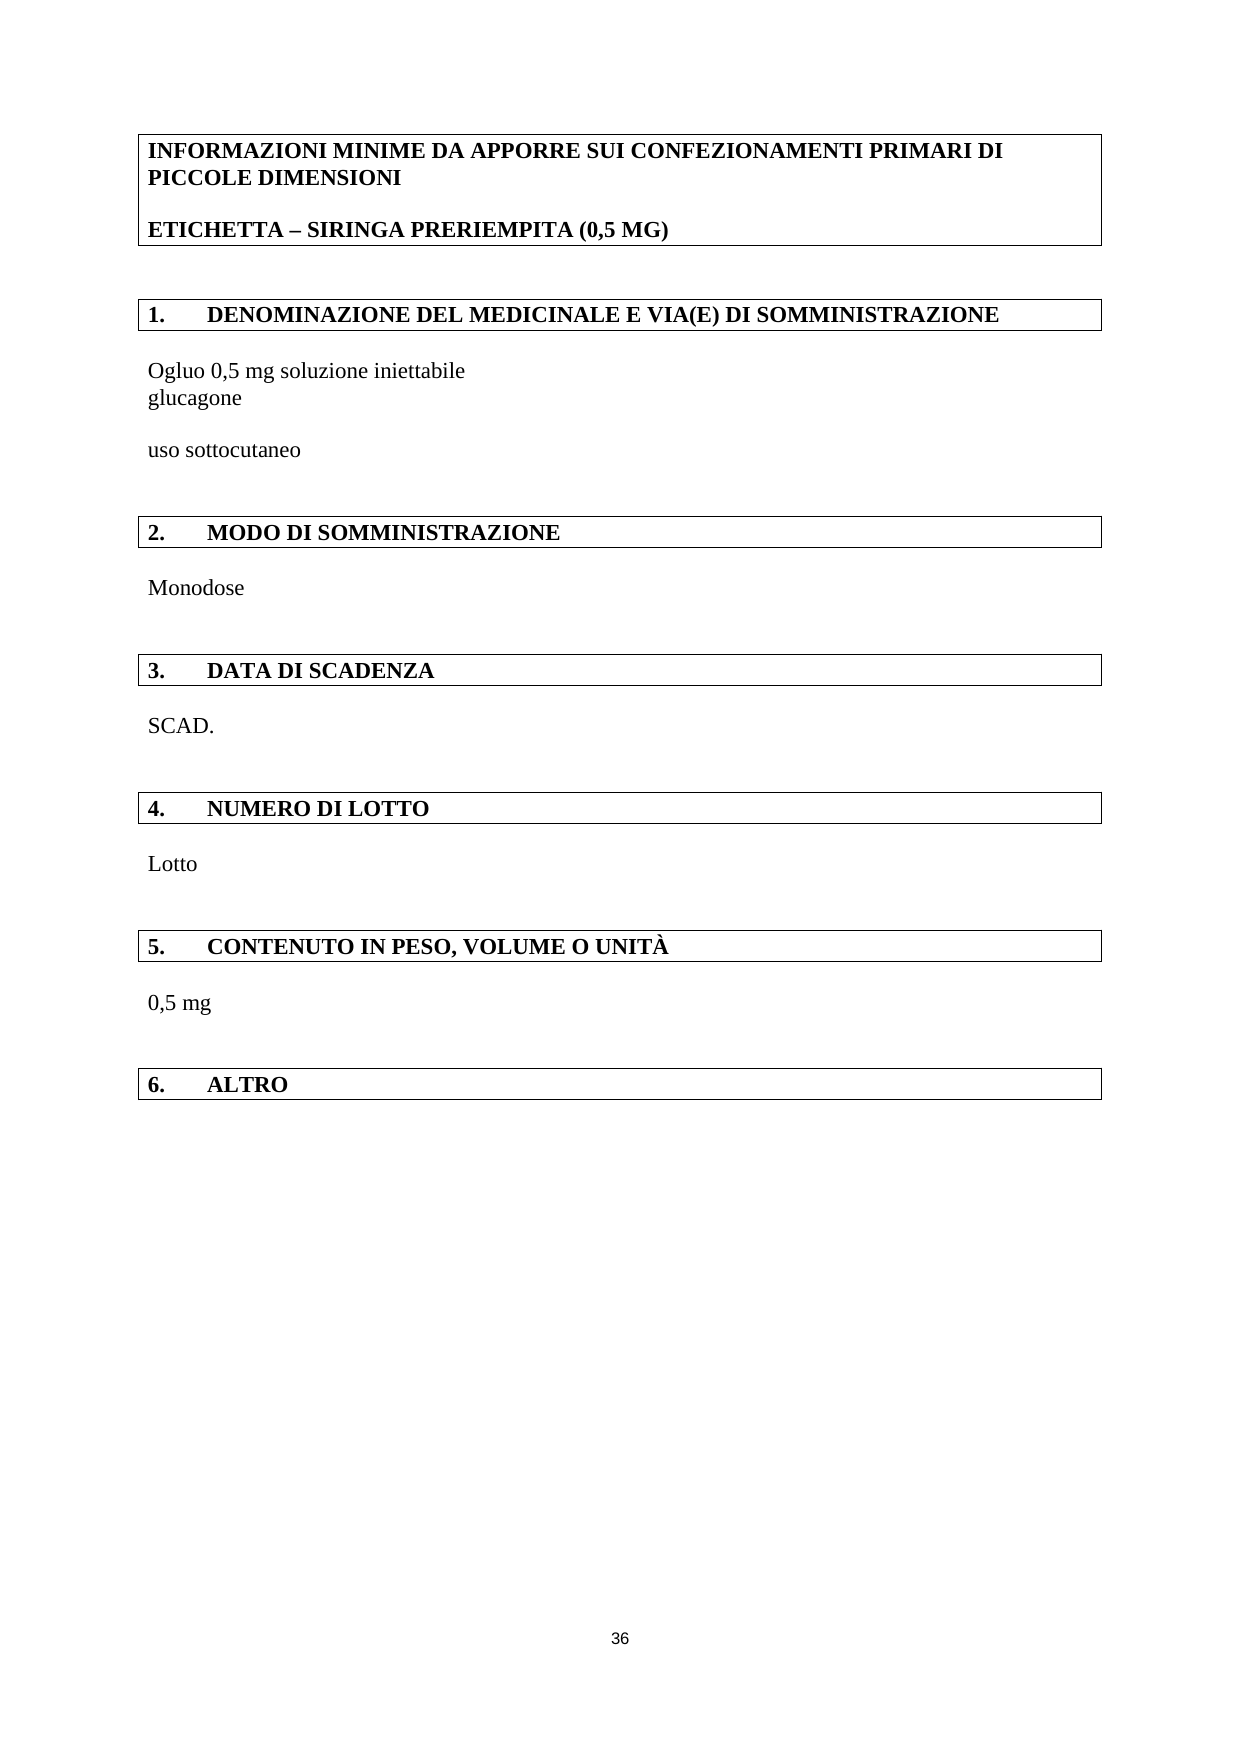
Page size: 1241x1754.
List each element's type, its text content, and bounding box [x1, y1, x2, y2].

list DENOMINAZIONE DEL MEDICINALE E VIA(E) DI SOMMINISTRAZIONE [139, 300, 1101, 330]
text ETICHETTA – SIRINGA PRERIEMPITA (0,5 MG) [139, 213, 1101, 245]
text MODO DI SOMMINISTRAZIONE [139, 517, 1101, 547]
text uso sottocutaneo [148, 436, 1092, 463]
text Ogluo 0,5 mg soluzione iniettabile [148, 357, 1092, 384]
text INFORMAZIONI MINIME DA APPORRE SUI CONFEZIONAMENTI PRIMARI DI PICCOLE DIMENSIONI [139, 135, 1101, 190]
text SCAD. [148, 712, 1092, 739]
text 0,5 mg [148, 988, 1092, 1015]
text NUMERO DI LOTTO [139, 793, 1101, 823]
text DATA DI SCADENZA [139, 655, 1101, 685]
text Monodose [148, 574, 1092, 601]
text ALTRO [139, 1069, 1101, 1099]
text glucagone [148, 384, 1092, 410]
text Lotto [148, 851, 1092, 877]
text CONTENUTO IN PESO, VOLUME O UNITÀ [139, 931, 1101, 961]
